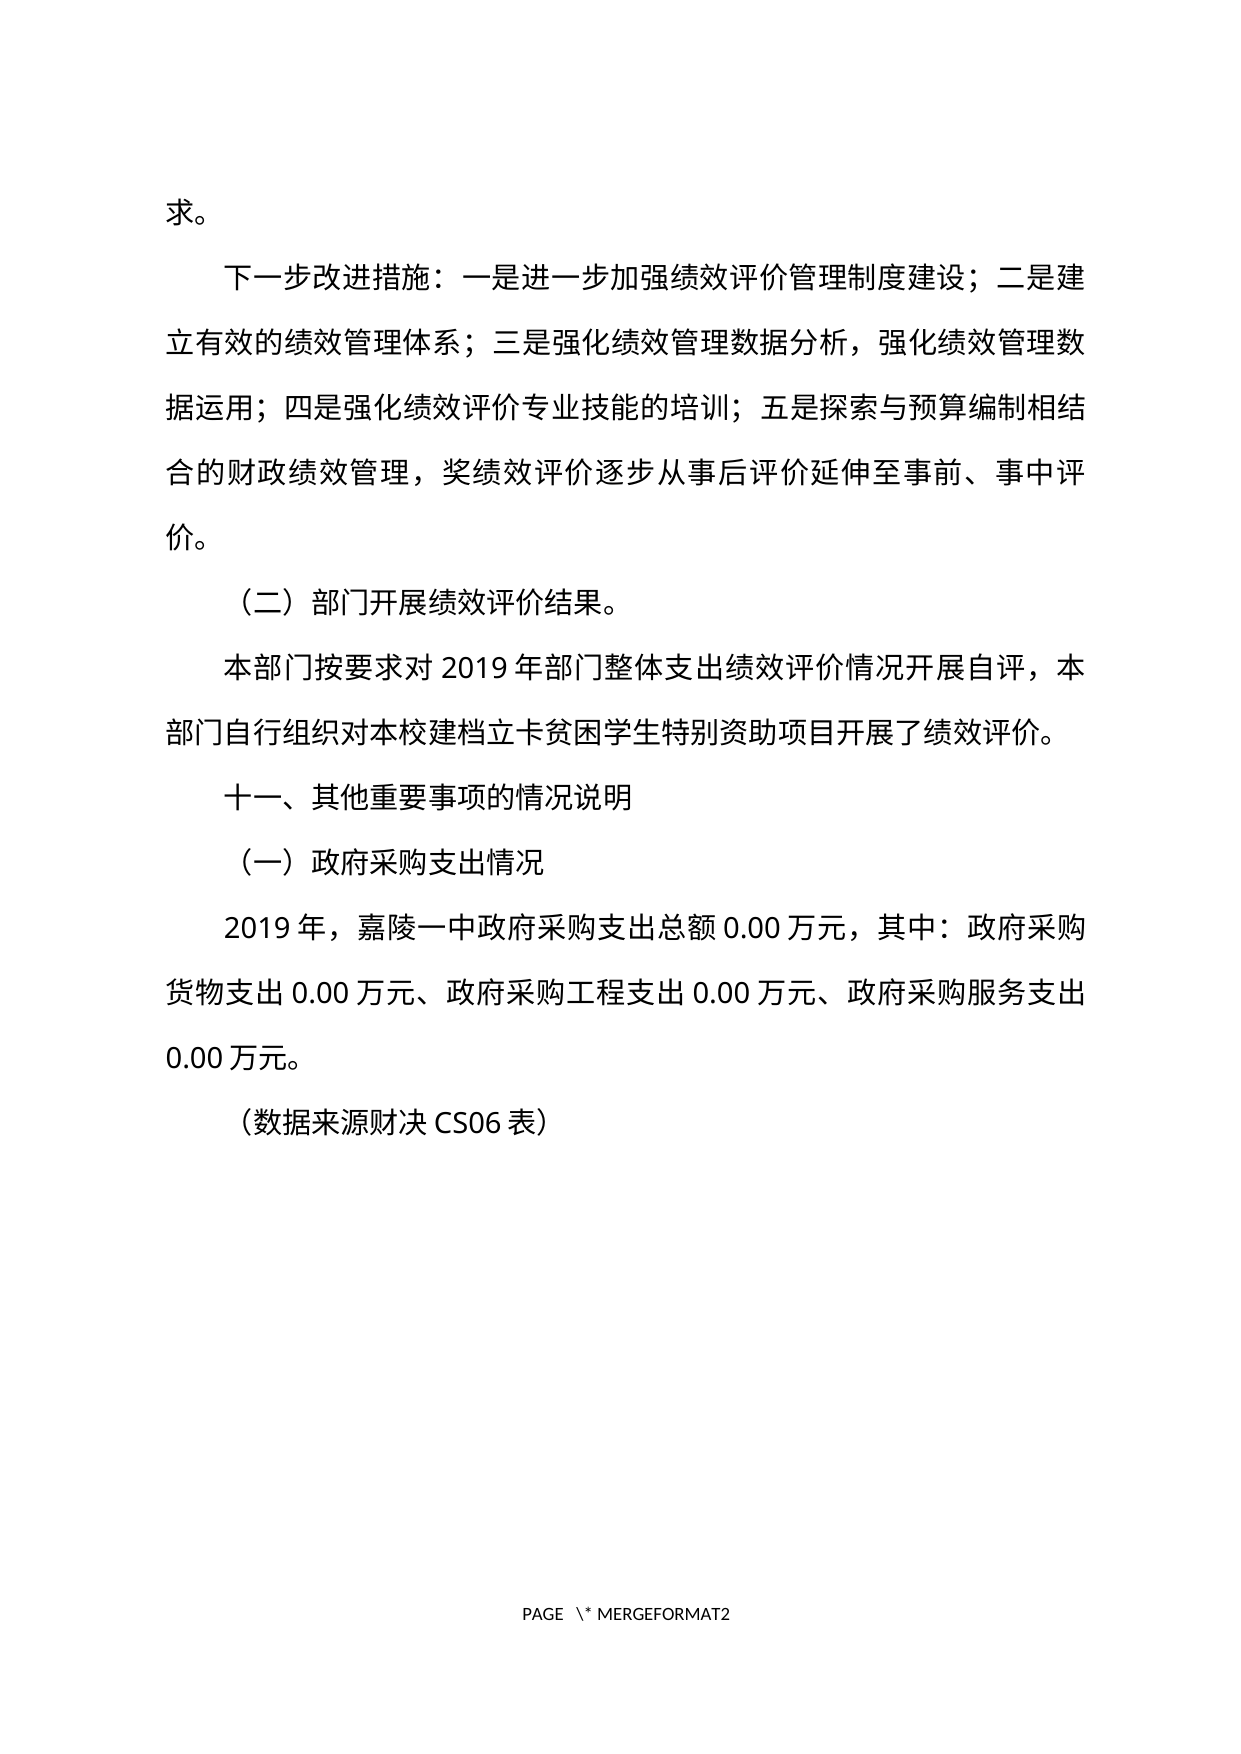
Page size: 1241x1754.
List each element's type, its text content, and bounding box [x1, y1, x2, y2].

text 本部门按要求对2019年部门整体支出绩效评价情况开展自评，本部门自行组织对本校建档立卡贫困学生特别资助项目开展了绩效评价。 [165, 633, 1087, 763]
text （二）部门开展绩效评价结果。 [165, 568, 1087, 633]
text 下一步改进措施：一是进一步加强绩效评价管理制度建设；二是建立有效的绩效管理体系；三是强化绩效管理数据分析，强化绩效管理数据运用；四是强化绩效评价专业技能的培训；五是探索与预算编制相结合的财政绩效管理，奖绩效评价逐步从事后评价延伸至事前、事中评价。 [165, 243, 1087, 568]
text 十一、其他重要事项的情况说明 [165, 763, 1087, 828]
text 2019年，嘉陵一中政府采购支出总额0.00万元，其中：政府采购货物支出0.00万元、政府采购工程支出0.00万元、政府采购服务支出0.00万元。 [165, 893, 1087, 1088]
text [165, 178, 1087, 243]
text （数据来源财决CS06表） [165, 1088, 1087, 1153]
text （一）政府采购支出情况 [165, 828, 1087, 893]
